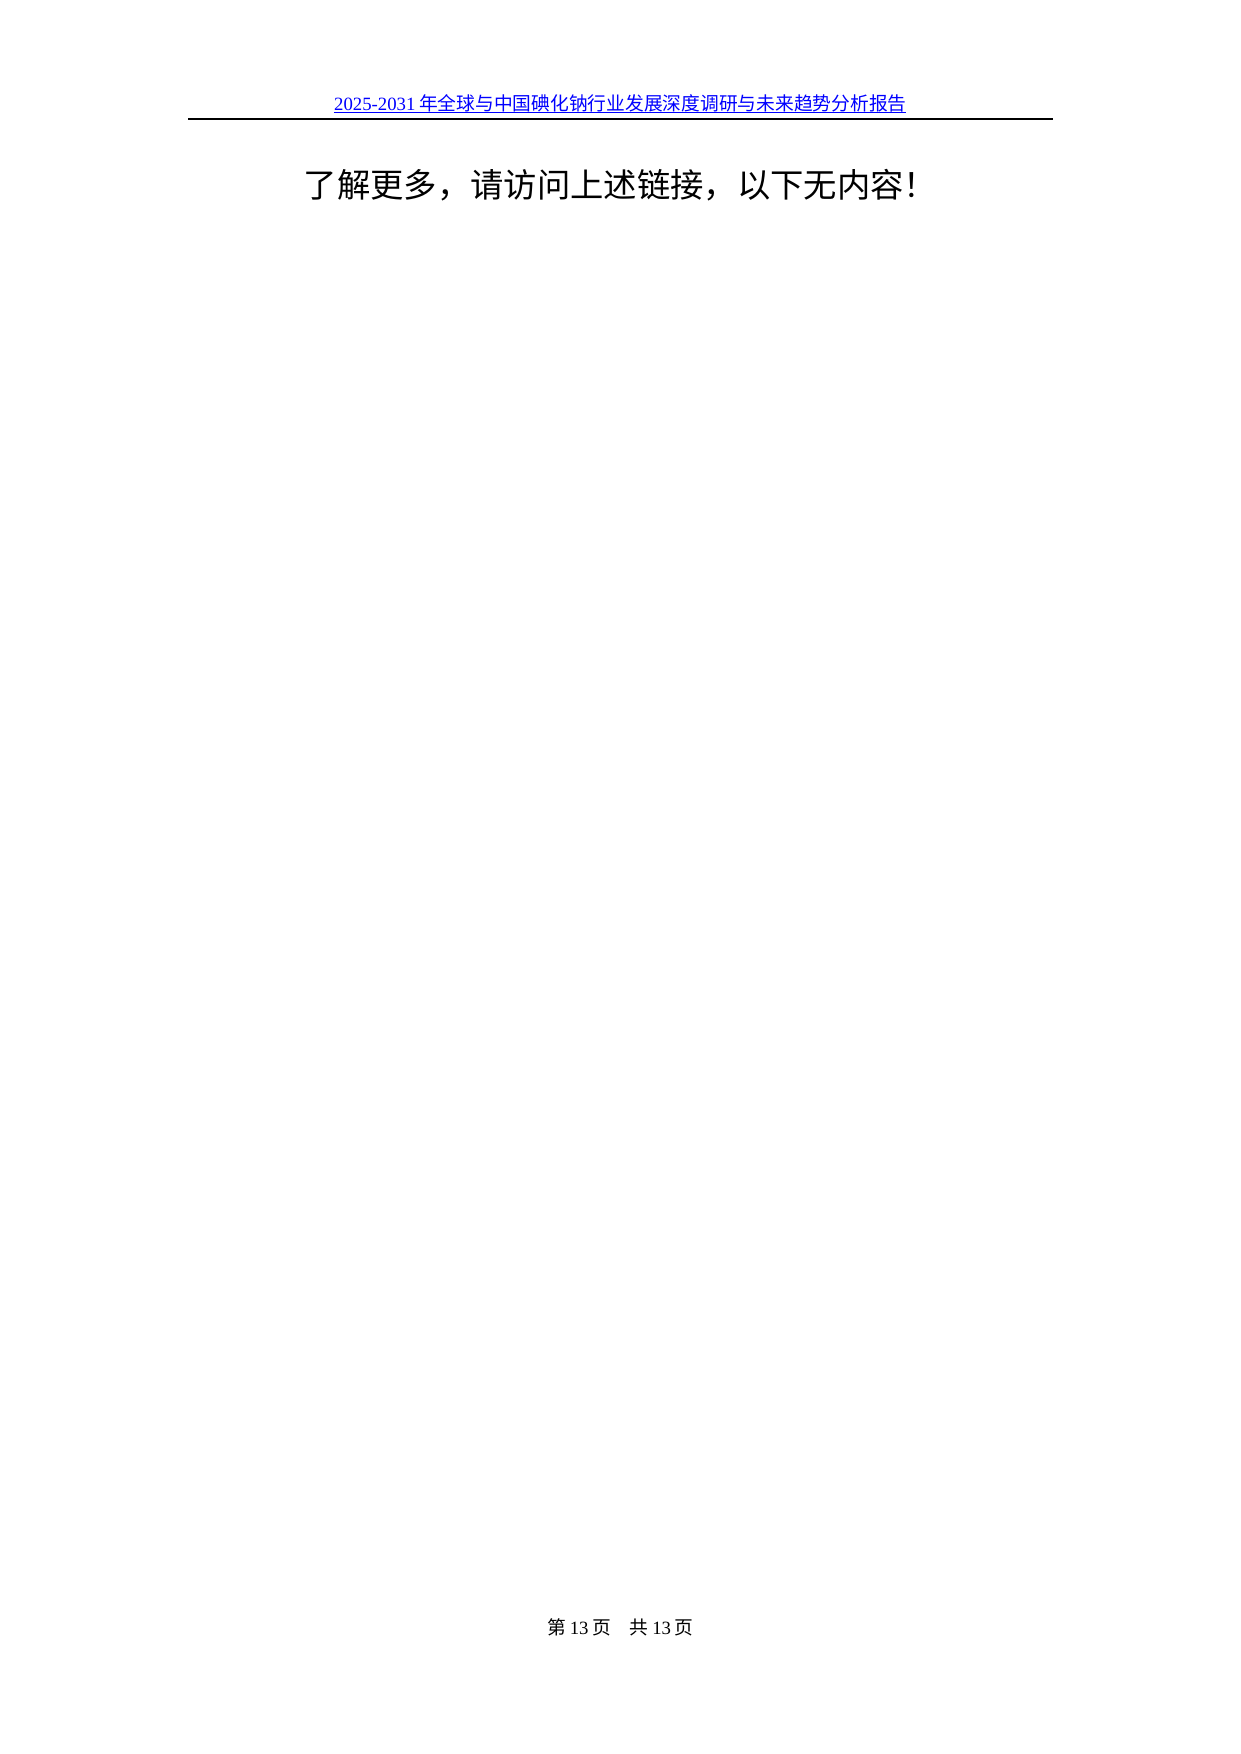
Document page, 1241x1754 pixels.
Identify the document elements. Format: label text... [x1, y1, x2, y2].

title 了解更多，请访问上述链接，以下无内容！ [187, 150, 1053, 215]
